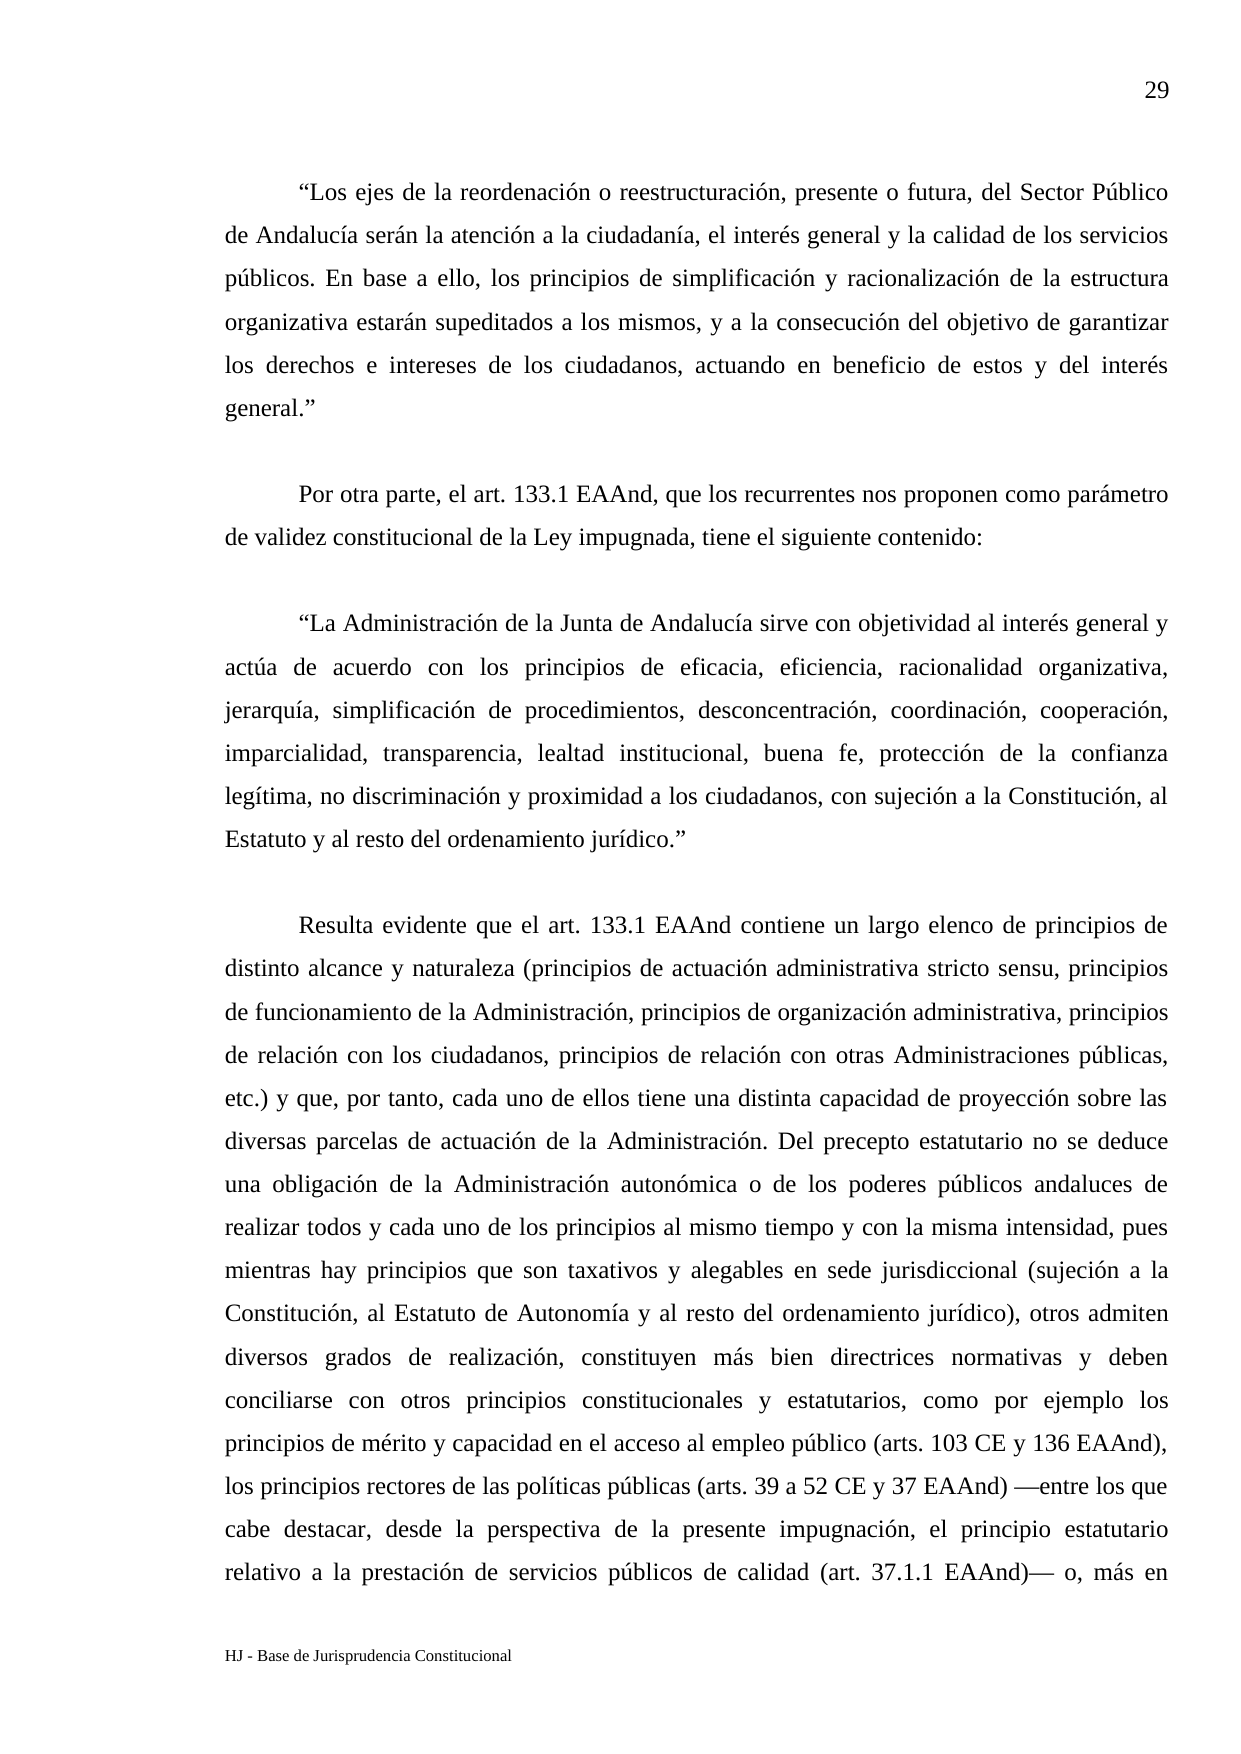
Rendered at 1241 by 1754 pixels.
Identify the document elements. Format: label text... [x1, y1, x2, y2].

text “La Administración de la Junta de Andalucía sirve con objetividad al interés general y actúa de acuerdo con los principios de eficacia, eficiencia, racionalidad organizativa, jerarquía, simplificación de procedimientos, desconcentración, coordinación, cooperación, imparcialidad, transparencia, lealtad institucional, buena fe, protección de la confianza legítima, no discriminación y proximidad a los ciudadanos, con sujeción a la Constitución, al Estatuto y al resto del ordenamiento jurídico.” [224, 608, 1169, 853]
text “Los ejes de la reordenación o reestructuración, presente o futura, del Sector Público de Andalucía serán la atención a la ciudadanía, el interés general y la calidad de los servicios públicos. En base a ello, los principios de simplificación y racionalización de la estructura organizativa estarán supeditados a los mismos, y a la consecución del objetivo de garantizar los derechos e intereses de los ciudadanos, actuando en beneficio de estos y del interés general.” [224, 177, 1169, 422]
text Por otra parte, el art. 133.1 EAAnd, que los recurrentes nos proponen como parámetro de validez constitucional de la Ley impugnada, tiene el siguiente contenido: [224, 479, 1169, 551]
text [224, 910, 1169, 1586]
